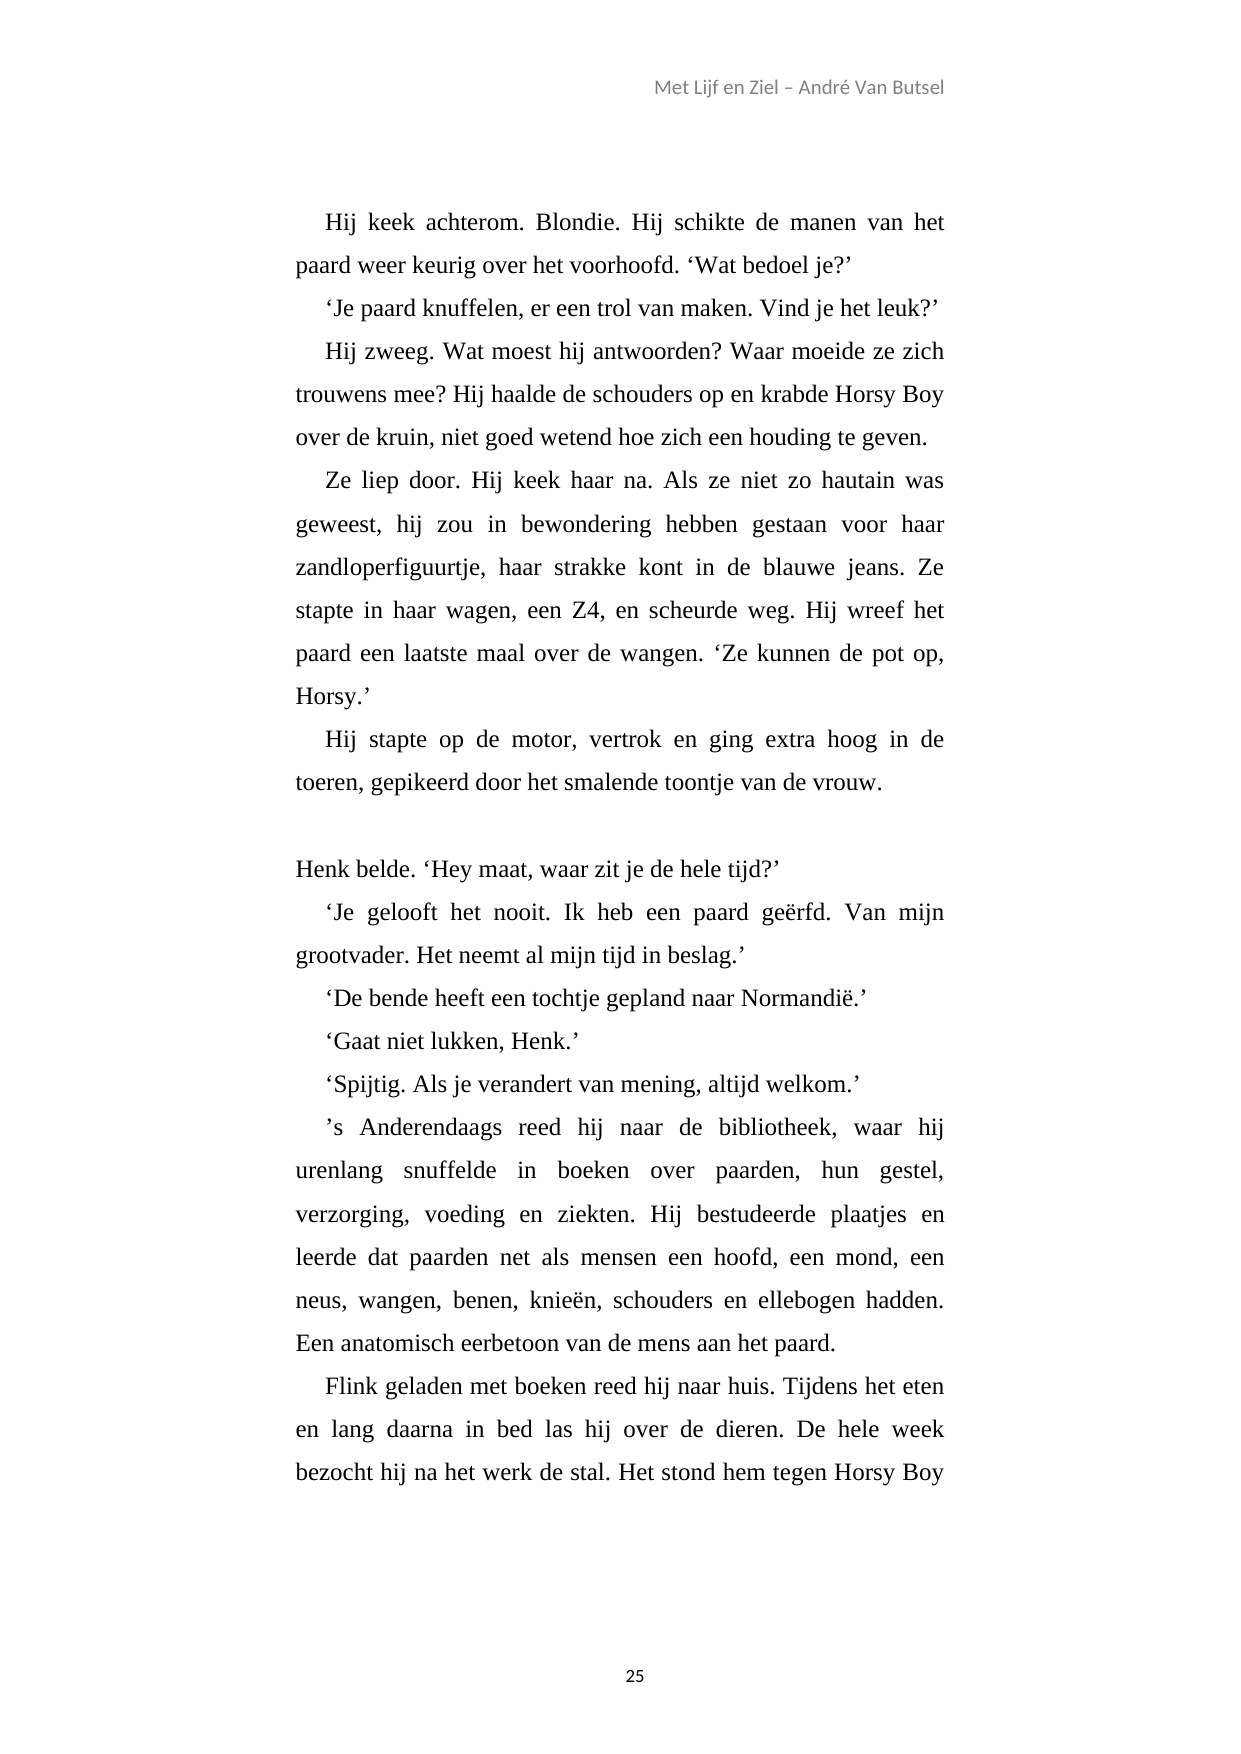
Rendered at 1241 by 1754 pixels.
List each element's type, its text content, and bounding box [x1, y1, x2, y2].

text ‘Gaat niet lukken, Henk.’ [295, 1026, 945, 1055]
text Hij zweeg. Wat moest hij antwoorden? Waar moeide ze zich trouwens mee? Hij haalde de schouders op en krabde Horsy Boy over de kruin, niet goed wetend hoe zich een houding te geven. [295, 336, 945, 451]
text ’s Anderendaags reed hij naar de bibliotheek, waar hij urenlang snuffelde in boeken over paarden, hun gestel, verzorging, voeding en ziekten. Hij bestudeerde plaatjes en leerde dat paarden net als mensen een hoofd, een mond, een neus, wangen, benen, knieën, schouders en ellebogen hadden. Een anatomisch eerbetoon van de mens aan het paard. [295, 1112, 945, 1357]
text ‘De bende heeft een tochtje gepland naar Normandië.’ [295, 983, 945, 1012]
text Ze liep door. Hij keek haar na. Als ze niet zo hautain was geweest, hij zou in bewondering hebben gestaan voor haar zandloperfiguurtje, haar strakke kont in de blauwe jeans. Ze stapte in haar wagen, een Z4, en scheurde weg. Hij wreef het paard een laatste maal over de wangen. ‘Ze kunnen de pot op, Horsy.’ [295, 466, 945, 710]
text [295, 1371, 945, 1486]
text Henk belde. ‘Hey maat, waar zit je de hele tijd?’ [295, 854, 945, 882]
text ‘Spijtig. Als je verandert van mening, altijd welkom.’ [295, 1069, 945, 1098]
text Hij stapte op de motor, vertrok en ging extra hoog in de toeren, gepikeerd door het smalende toontje van de vrouw. [295, 724, 945, 796]
text Hij keek achterom. Blondie. Hij schikte de manen van het paard weer keurig over het voorhoofd. ‘Wat bedoel je?’ [295, 207, 945, 279]
text ‘Je paard knuffelen, er een trol van maken. Vind je het leuk?’ [295, 293, 945, 322]
text ‘Je gelooft het nooit. Ik heb een paard geërfd. Van mijn grootvader. Het neemt al mijn tijd in beslag.’ [295, 897, 945, 969]
